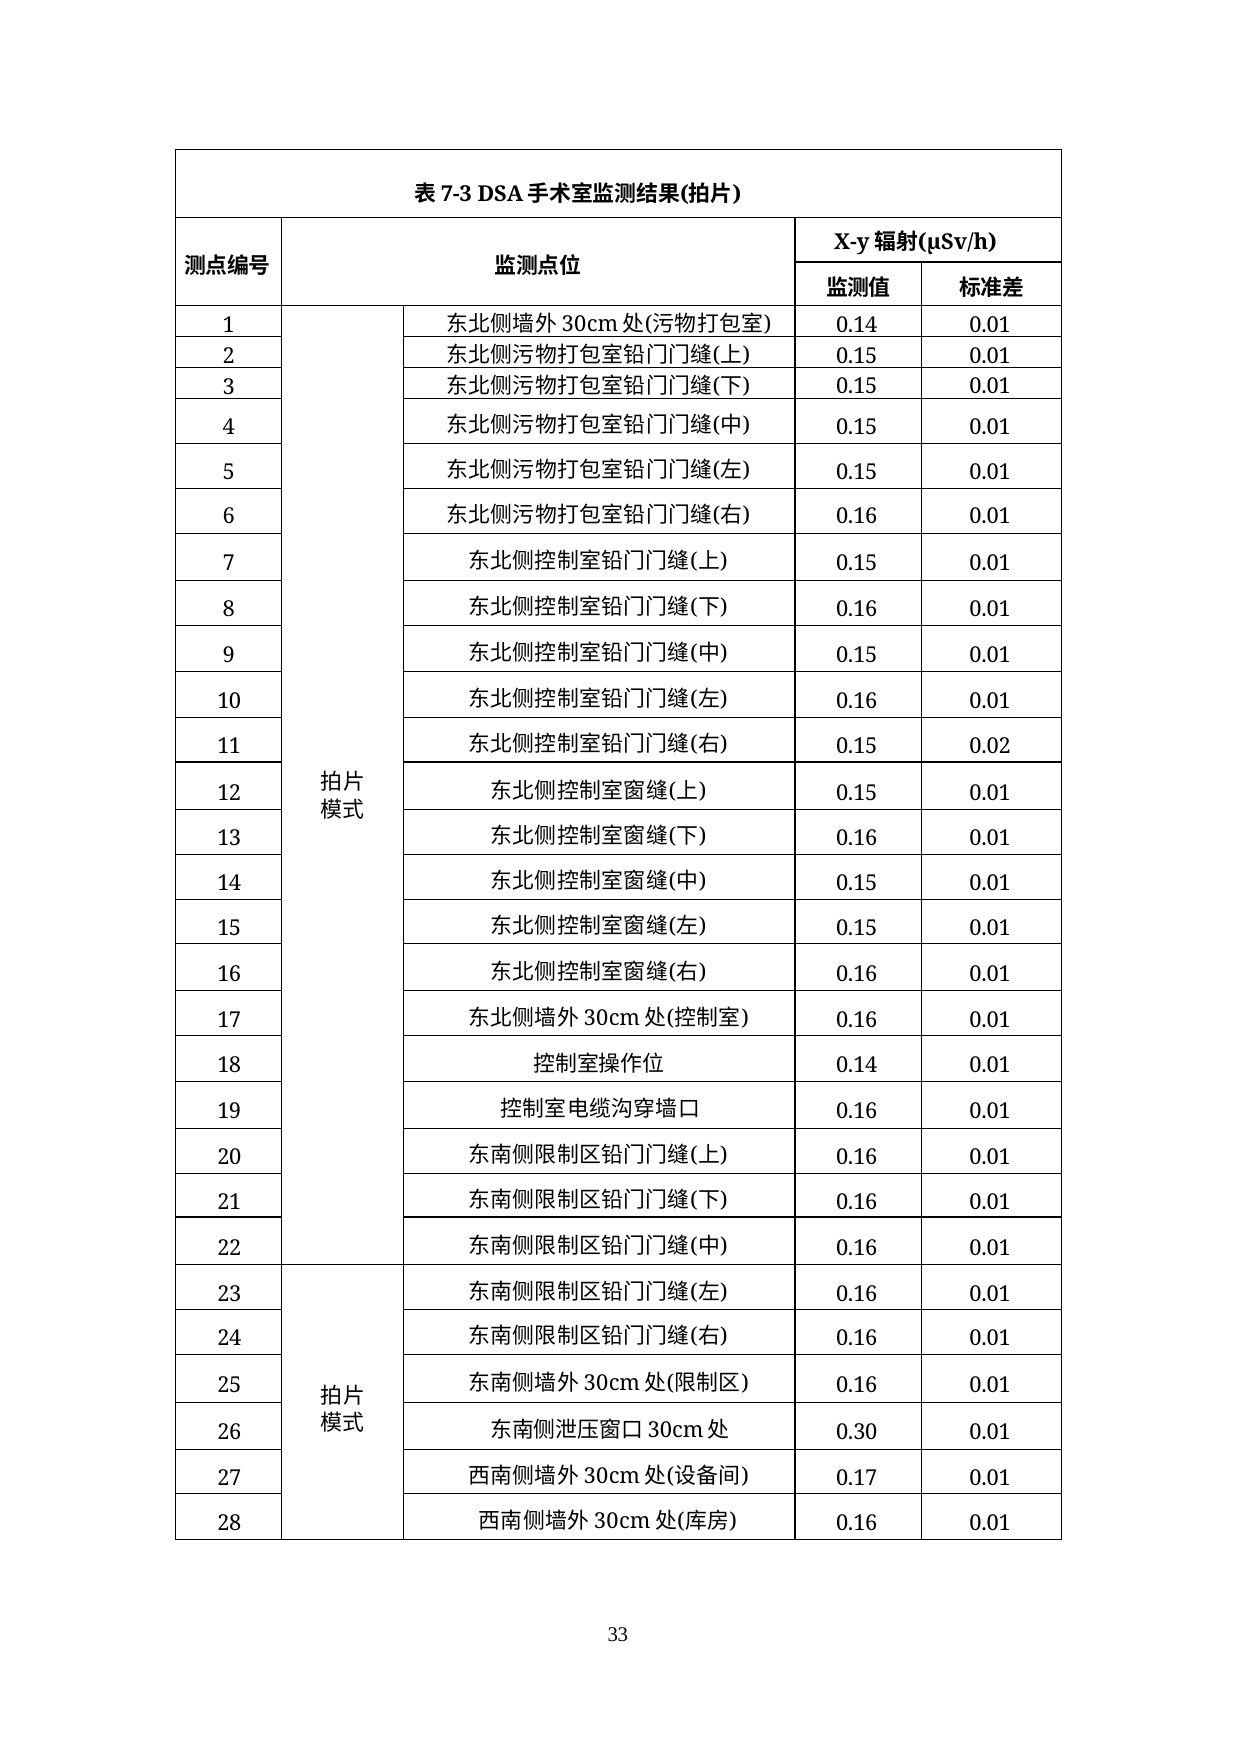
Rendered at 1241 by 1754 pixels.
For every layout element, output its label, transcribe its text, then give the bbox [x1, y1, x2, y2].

table_cell 东北侧污物打包室铅门门缝(中) [404, 399, 794, 443]
table_cell 15 [176, 900, 281, 943]
table_cell 东北侧控制室铅门门缝(中) [404, 626, 794, 671]
table_cell 东北侧污物打包室铅门门缝(下) [404, 368, 794, 398]
table_cell 0.16 [796, 1129, 921, 1173]
table_cell 控制室电缆沟穿墙口 [404, 1082, 794, 1128]
table_cell 0.17 [796, 1450, 921, 1493]
table_cell 28 [176, 1494, 281, 1538]
table_cell 0.15 [796, 534, 921, 580]
table_cell 东南侧限制区铅门门缝(左) [404, 1265, 794, 1309]
table_cell 东南侧墙外30cm处(限制区) [404, 1355, 794, 1402]
table_cell 7 [176, 534, 281, 580]
table_cell 0.01 [922, 991, 1061, 1035]
table_cell 0.16 [796, 810, 921, 854]
table_cell 21 [176, 1174, 281, 1216]
table_cell 0.01 [922, 1082, 1061, 1128]
table_cell 测点编号 [176, 218, 281, 305]
table_cell 东北侧控制室窗缝(右) [404, 944, 794, 990]
table_cell 0.01 [922, 1174, 1061, 1216]
table_cell 0.16 [796, 944, 921, 990]
table_cell 控制室操作位 [404, 1036, 794, 1081]
table_cell 0.01 [922, 368, 1061, 398]
table_cell 东北侧墙外30cm处(污物打包室) [404, 306, 794, 336]
table_cell 东北侧控制室铅门门缝(右) [404, 718, 794, 761]
table_cell 0.01 [922, 534, 1061, 580]
table_cell 26 [176, 1403, 281, 1448]
table_cell 0.15 [796, 444, 921, 488]
table_cell 1 [176, 306, 281, 336]
table_cell 25 [176, 1355, 281, 1402]
table_cell 0.01 [922, 581, 1061, 625]
table_cell 0.15 [796, 900, 921, 943]
table_cell 0.30 [796, 1403, 921, 1448]
table_cell 0.15 [796, 337, 921, 367]
table_cell 0.01 [922, 1218, 1061, 1264]
table_cell 0.15 [796, 368, 921, 398]
table_cell 西南侧墙外30cm处(设备间) [404, 1450, 794, 1493]
table_cell 0.01 [922, 626, 1061, 671]
table_cell X-y辐射(μSv/h) [796, 218, 1061, 261]
table_cell 东南侧泄压窗口30cm处 [404, 1403, 794, 1448]
table_header 表7-3 DSA手术室监测结果(拍片) [176, 150, 1061, 217]
table_cell 东北侧控制室窗缝(中) [404, 855, 794, 899]
table_cell 0.16 [796, 1355, 921, 1402]
table_cell 3 [176, 368, 281, 398]
table_cell 0.15 [796, 626, 921, 671]
table_cell 东北侧污物打包室铅门门缝(上) [404, 337, 794, 367]
table_cell 0.01 [922, 1450, 1061, 1493]
table_cell 0.15 [796, 763, 921, 809]
table_cell 8 [176, 581, 281, 625]
table_cell 拍片 模式 [282, 306, 403, 1264]
table_cell 0.16 [796, 1174, 921, 1216]
table_cell 2 [176, 337, 281, 367]
table_cell 6 [176, 489, 281, 532]
table_cell 东北侧控制室窗缝(左) [404, 900, 794, 943]
table_cell 0.15 [796, 855, 921, 899]
table_cell 0.01 [922, 855, 1061, 899]
table_cell 东北侧污物打包室铅门门缝(左) [404, 444, 794, 488]
table_cell 22 [176, 1218, 281, 1264]
table_cell 0.01 [922, 1494, 1061, 1538]
table_cell 14 [176, 855, 281, 899]
table_cell 0.01 [922, 763, 1061, 809]
table_cell 19 [176, 1082, 281, 1128]
table_cell 0.15 [796, 399, 921, 443]
table_cell 东北侧控制室铅门门缝(左) [404, 672, 794, 717]
table_cell 0.16 [796, 1310, 921, 1354]
table_cell 0.01 [922, 672, 1061, 717]
table_cell 0.02 [922, 718, 1061, 761]
table_cell 5 [176, 444, 281, 488]
table_cell 0.16 [796, 1218, 921, 1264]
table_cell 东南侧限制区铅门门缝(右) [404, 1310, 794, 1354]
table_cell 18 [176, 1036, 281, 1081]
table_cell 标准差 [922, 263, 1061, 305]
table_cell 10 [176, 672, 281, 717]
table_cell 东北侧控制室铅门门缝(上) [404, 534, 794, 580]
table_cell 11 [176, 718, 281, 761]
table_cell 4 [176, 399, 281, 443]
table_cell 0.16 [796, 581, 921, 625]
table_cell 0.16 [796, 672, 921, 717]
table_cell 0.01 [922, 1403, 1061, 1448]
table_cell 东北侧控制室窗缝(下) [404, 810, 794, 854]
table_cell 27 [176, 1450, 281, 1493]
table_cell 0.15 [796, 718, 921, 761]
table_cell 0.01 [922, 944, 1061, 990]
table_cell 0.14 [796, 306, 921, 336]
table_cell 0.01 [922, 399, 1061, 443]
table_cell 0.01 [922, 337, 1061, 367]
table_cell 0.16 [796, 1082, 921, 1128]
table_cell 东北侧控制室窗缝(上) [404, 763, 794, 809]
table_cell 0.01 [922, 444, 1061, 488]
table_cell 20 [176, 1129, 281, 1173]
table_cell 0.16 [796, 1265, 921, 1309]
table_cell 13 [176, 810, 281, 854]
table_cell 23 [176, 1265, 281, 1309]
table_cell 0.01 [922, 1265, 1061, 1309]
table_cell 0.01 [922, 306, 1061, 336]
table_cell 拍片 模式 [282, 1265, 403, 1538]
table_cell 17 [176, 991, 281, 1035]
table_cell 0.01 [922, 900, 1061, 943]
table_cell 东北侧墙外30cm处(控制室) [404, 991, 794, 1035]
table_cell 0.16 [796, 1494, 921, 1538]
table_cell 0.16 [796, 489, 921, 532]
table_cell 东南侧限制区铅门门缝(中) [404, 1218, 794, 1264]
table_cell 东南侧限制区铅门门缝(上) [404, 1129, 794, 1173]
table_cell 16 [176, 944, 281, 990]
table_cell 0.16 [796, 991, 921, 1035]
table_cell 西南侧墙外30cm处(库房) [404, 1494, 794, 1538]
table_cell 24 [176, 1310, 281, 1354]
table_cell 0.01 [922, 1036, 1061, 1081]
table_cell 东北侧控制室铅门门缝(下) [404, 581, 794, 625]
table_cell 监测值 [796, 263, 921, 305]
table_cell 0.01 [922, 810, 1061, 854]
table_cell 0.01 [922, 1355, 1061, 1402]
table_cell 12 [176, 763, 281, 809]
table_cell 0.01 [922, 489, 1061, 532]
table_cell 9 [176, 626, 281, 671]
table_cell 监测点位 [282, 218, 794, 305]
table_cell 0.01 [922, 1129, 1061, 1173]
table_cell 0.01 [922, 1310, 1061, 1354]
table_cell 东北侧污物打包室铅门门缝(右) [404, 489, 794, 532]
table_cell 0.14 [796, 1036, 921, 1081]
table_cell 东南侧限制区铅门门缝(下) [404, 1174, 794, 1216]
